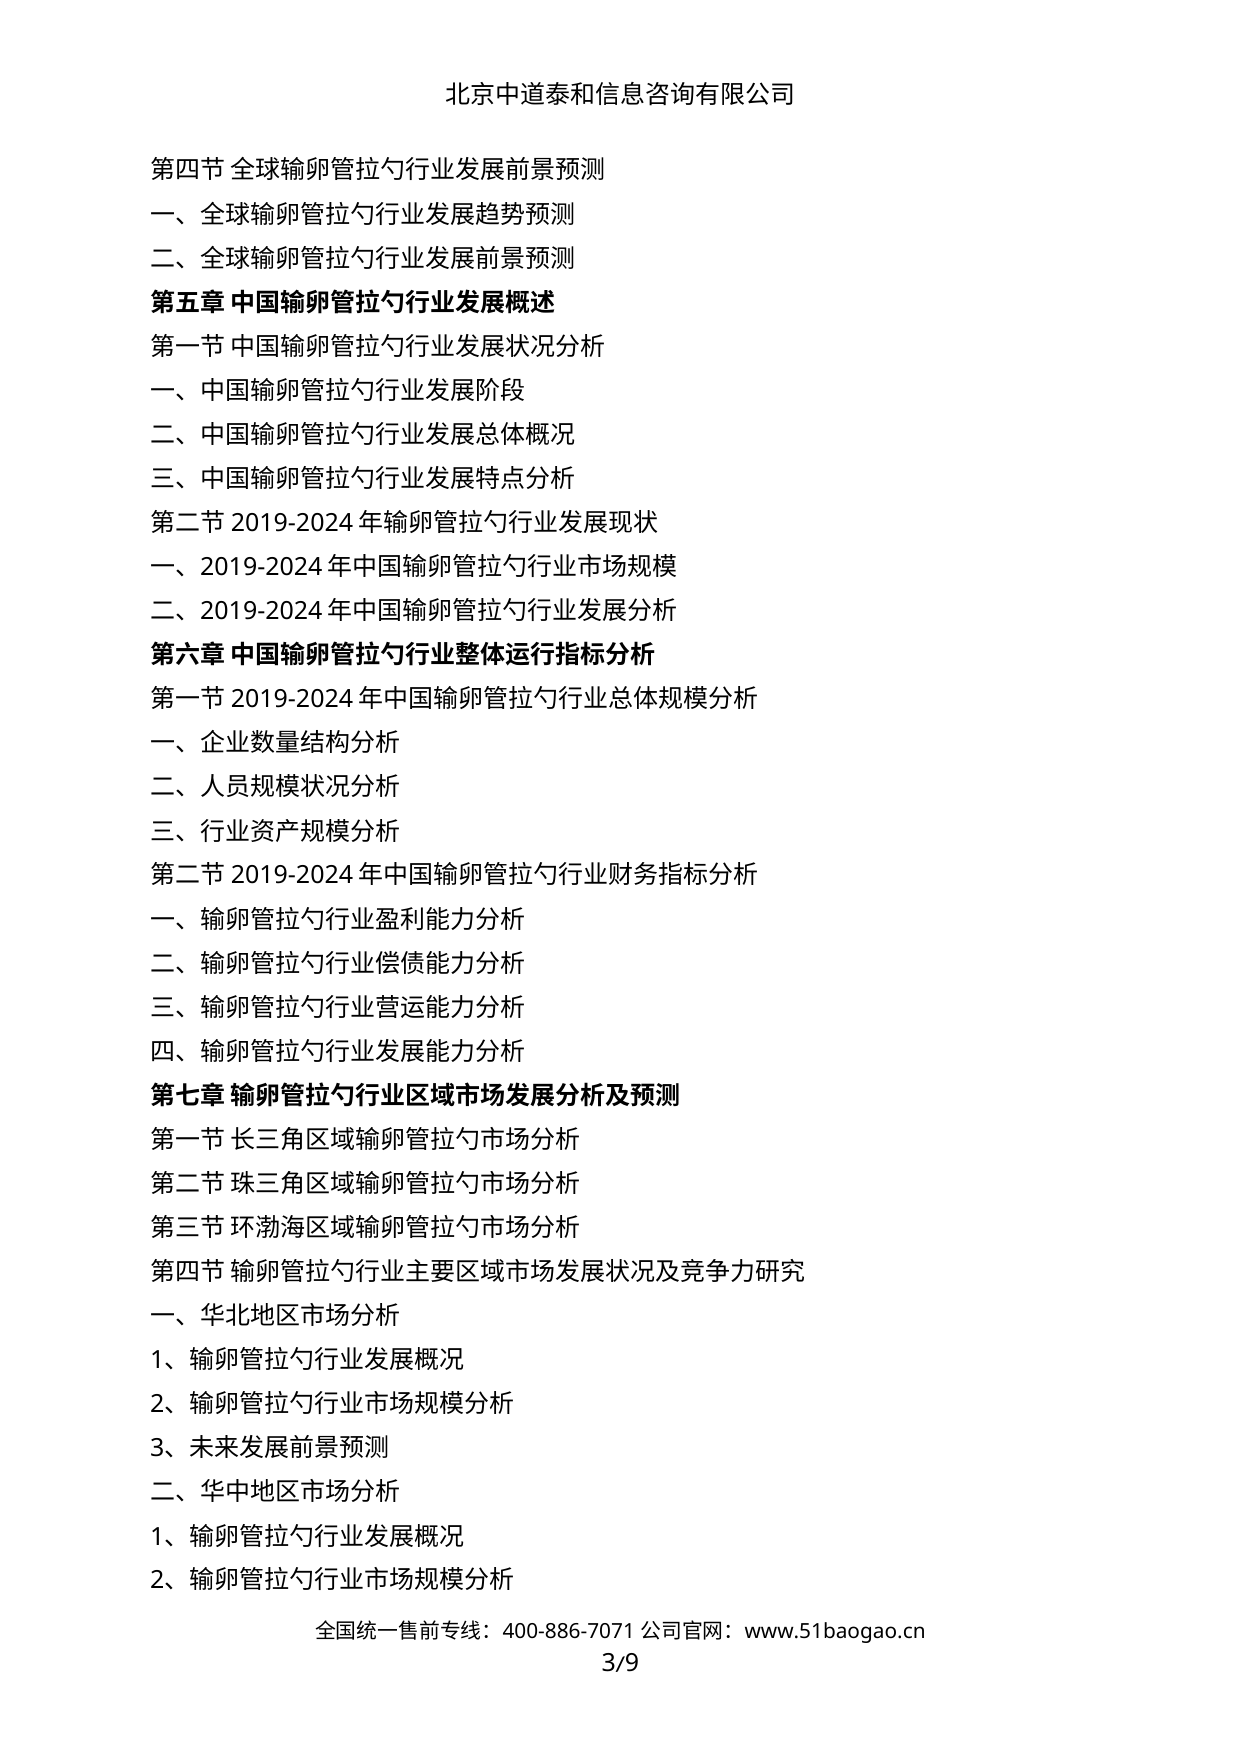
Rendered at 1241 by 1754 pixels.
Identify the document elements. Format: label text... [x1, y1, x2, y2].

text 第六章 中国输卵管拉勺行业整体运行指标分析 [150, 635, 1090, 671]
text 第五章 中国输卵管拉勺行业发展概述 [150, 282, 1090, 318]
text 第三节 环渤海区域输卵管拉勺市场分析 [150, 1207, 1090, 1244]
text 2、输卵管拉勺行业市场规模分析 [150, 1384, 1090, 1420]
text 1、输卵管拉勺行业发展概况 [150, 1516, 1090, 1552]
text 一、输卵管拉勺行业盈利能力分析 [150, 899, 1090, 935]
text 2、输卵管拉勺行业市场规模分析 [150, 1560, 1090, 1596]
text 二、2019-2024年中国输卵管拉勺行业发展分析 [150, 591, 1090, 627]
text 第七章 输卵管拉勺行业区域市场发展分析及预测 [150, 1075, 1090, 1112]
text 1、输卵管拉勺行业发展概况 [150, 1340, 1090, 1376]
text 一、中国输卵管拉勺行业发展阶段 [150, 370, 1090, 407]
text 一、企业数量结构分析 [150, 723, 1090, 759]
text 一、全球输卵管拉勺行业发展趋势预测 [150, 194, 1090, 230]
text 四、输卵管拉勺行业发展能力分析 [150, 1031, 1090, 1067]
text 二、中国输卵管拉勺行业发展总体概况 [150, 414, 1090, 451]
text 第二节 珠三角区域输卵管拉勺市场分析 [150, 1163, 1090, 1200]
text 第一节 2019-2024年中国输卵管拉勺行业总体规模分析 [150, 679, 1090, 715]
text 二、输卵管拉勺行业偿债能力分析 [150, 943, 1090, 979]
text 一、华北地区市场分析 [150, 1296, 1090, 1332]
text 二、全球输卵管拉勺行业发展前景预测 [150, 238, 1090, 274]
text 三、输卵管拉勺行业营运能力分析 [150, 987, 1090, 1023]
text 二、人员规模状况分析 [150, 767, 1090, 803]
text 第一节 中国输卵管拉勺行业发展状况分析 [150, 326, 1090, 362]
text 三、行业资产规模分析 [150, 811, 1090, 847]
text 第四节 全球输卵管拉勺行业发展前景预测 [150, 150, 1090, 186]
text 二、华中地区市场分析 [150, 1472, 1090, 1508]
text 3、未来发展前景预测 [150, 1428, 1090, 1464]
text 一、2019-2024年中国输卵管拉勺行业市场规模 [150, 547, 1090, 583]
text 三、中国输卵管拉勺行业发展特点分析 [150, 458, 1090, 495]
text 第二节 2019-2024年输卵管拉勺行业发展现状 [150, 502, 1090, 539]
text 第二节 2019-2024年中国输卵管拉勺行业财务指标分析 [150, 855, 1090, 891]
text 第一节 长三角区域输卵管拉勺市场分析 [150, 1119, 1090, 1156]
text 第四节 输卵管拉勺行业主要区域市场发展状况及竞争力研究 [150, 1252, 1090, 1288]
